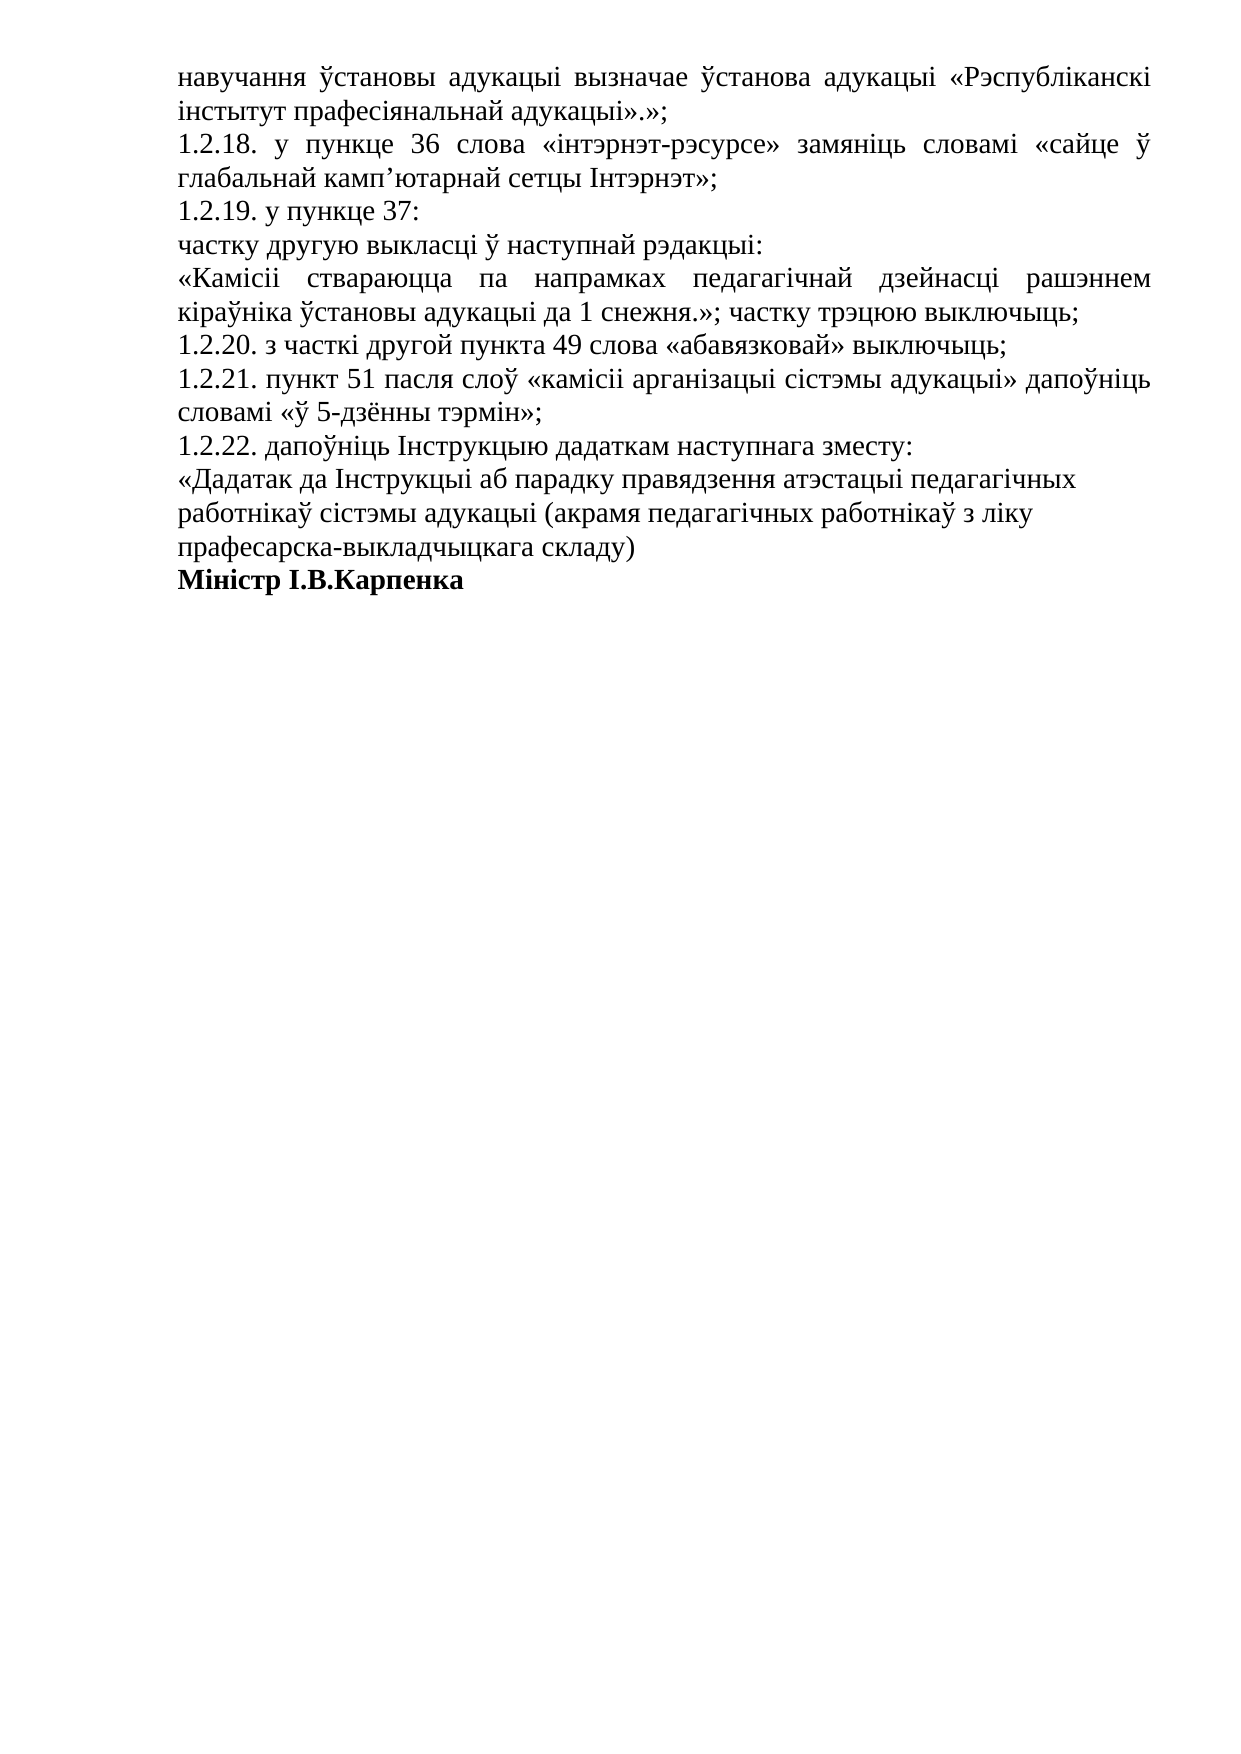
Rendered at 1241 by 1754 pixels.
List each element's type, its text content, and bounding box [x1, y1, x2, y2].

text Міністр І.В.Карпенка [177, 562, 1152, 596]
text частку другую выкласці ў наступнай рэдакцыі: [177, 227, 1152, 260]
text прафесарска-выкладчыцкага складу) [177, 529, 1152, 562]
text 1.2.22. дапоўніць Інструкцыю дадаткам наступнага зместу: [177, 428, 1152, 462]
text 1.2.20. з часткі другой пункта 49 слова «абавязковай» выключыць; [177, 327, 1152, 361]
text «Камісіі ствараюцца па напрамках педагагічнай дзейнасці рашэннем кіраўніка ўстановы адукацыі да 1 снежня.»; частку трэцюю выключыць; [177, 260, 1152, 327]
text 1.2.19. у пункце 37: [177, 193, 1152, 227]
text 1.2.21. пункт 51 пасля слоў «камісіі арганізацыі сістэмы адукацыі» дапоўніць словамі «ў 5-дзённы тэрмін»; [177, 361, 1152, 428]
text работнікаў сістэмы адукацыі (акрамя педагагічных работнікаў з ліку [177, 495, 1152, 529]
text «Дадатак да Інструкцыі аб парадку правядзення атэстацыі педагагічных [177, 462, 1152, 495]
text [177, 59, 1152, 126]
text 1.2.18. у пункце 36 слова «інтэрнэт-рэсурсе» замяніць словамі «сайце ў глабальнай камп’ютарнай сетцы Інтэрнэт»; [177, 126, 1152, 193]
